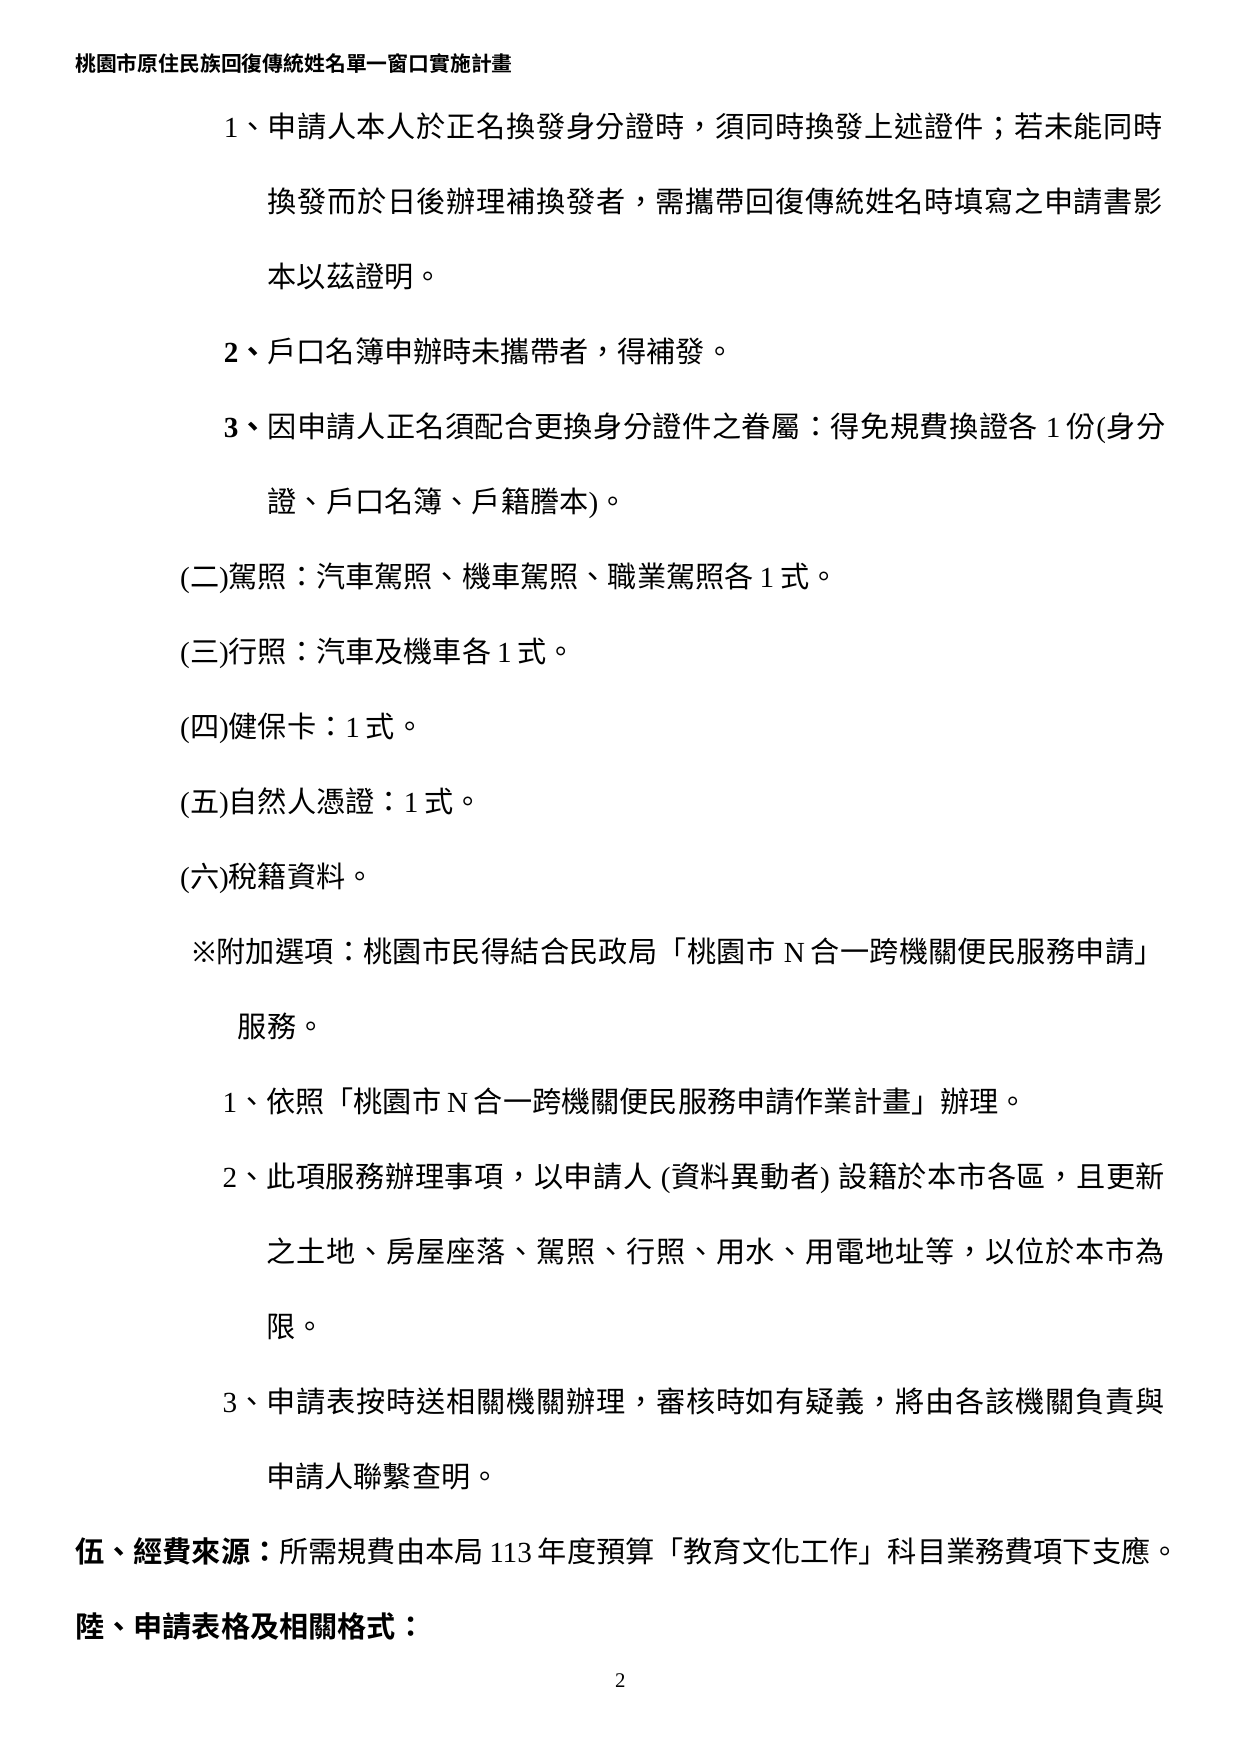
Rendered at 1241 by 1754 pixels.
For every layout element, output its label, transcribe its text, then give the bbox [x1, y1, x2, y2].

list 依照「桃園市N合一跨機關便民服務申請作業計畫」辦理。 [222, 1062, 1165, 1137]
list 此項服務辦理事項，以申請人 (資料異動者) 設籍於本市各區，且更新之土地、房屋座落、駕照、行照、用水、用電地址等，以位於本市為限。 [222, 1137, 1165, 1362]
list 健保卡：1式。 [180, 687, 1165, 762]
list 因申請人正名須配合更換身分證件之眷屬：得免規費換證各1份(身分證、戶口名簿、戶籍謄本)。 [223, 387, 1165, 537]
list 稅籍資料。 [180, 837, 1165, 912]
list 自然人憑證：1式。 [180, 762, 1165, 837]
text ※附加選項：桃園市民得結合民政局「桃園市N合一跨機關便民服務申請」服務。 [192, 912, 1165, 1062]
list 經費來源：所需規費由本局113年度預算「教育文化工作」科目業務費項下支應。 [75, 1512, 1165, 1587]
list 駕照：汽車駕照、機車駕照、職業駕照各1式。 [180, 537, 1165, 612]
list 申請表按時送相關機關辦理，審核時如有疑義，將由各該機關負責與申請人聯繫查明。 [222, 1362, 1165, 1512]
list 申請人本人於正名換發身分證時，須同時換發上述證件；若未能同時換發而於日後辦理補換發者，需攜帶回復傳統姓名時填寫之申請書影本以茲證明。 [223, 87, 1165, 312]
list 申請表格及相關格式： [75, 1587, 1165, 1662]
list 行照：汽車及機車各1式。 [180, 612, 1165, 687]
list 戶口名簿申辦時未攜帶者，得補發。 [223, 312, 1165, 387]
